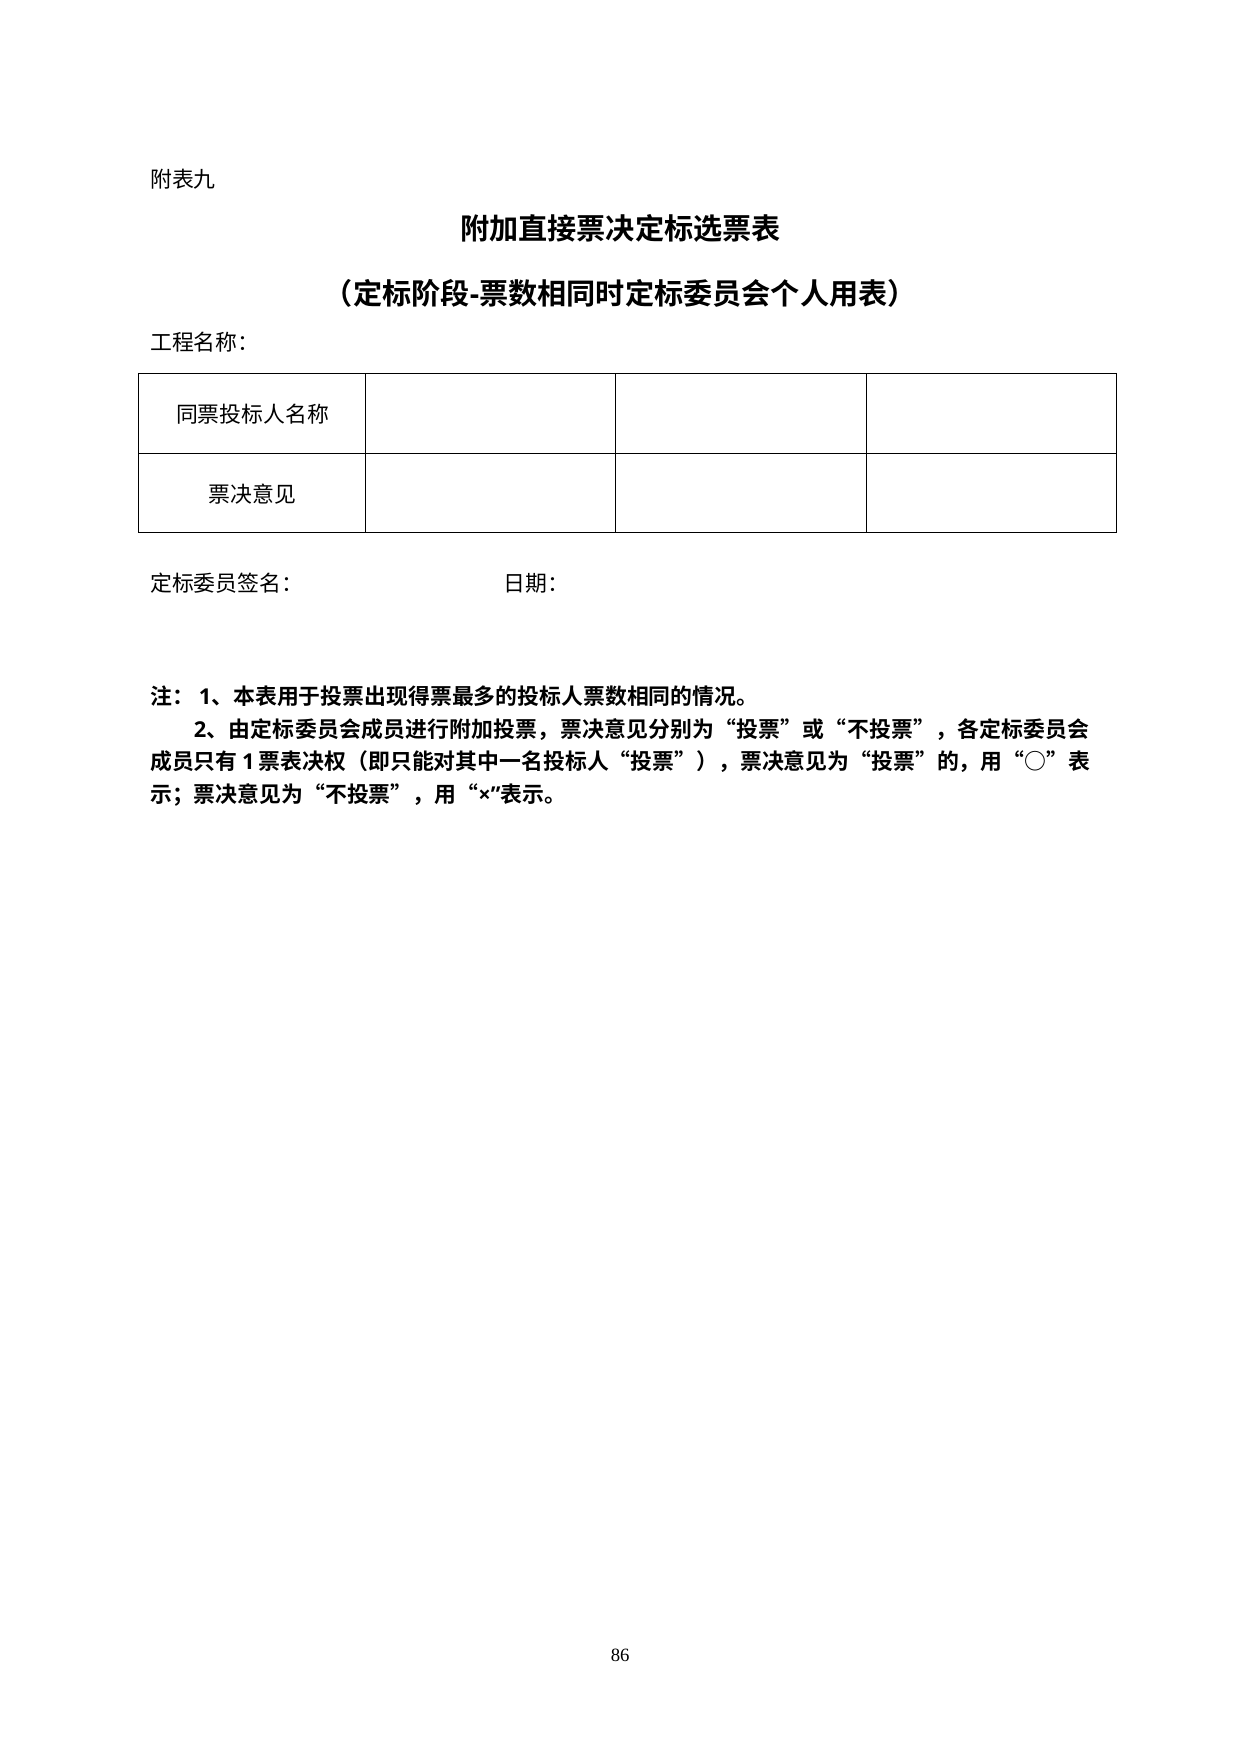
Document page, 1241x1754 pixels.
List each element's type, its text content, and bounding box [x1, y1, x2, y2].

table_header [616, 374, 866, 452]
text （定标阶段-票数相同时定标委员会个人用表） [150, 259, 1090, 324]
text 工程名称： [150, 324, 1090, 357]
text 注： 1、本表用于投票出现得票最多的投标人票数相同的情况。 [150, 679, 1090, 711]
text 2、由定标委员会成员进行附加投票，票决意见分别为“投票”或“不投票”，各定标委员会成员只有1票表决权（即只能对其中一名投标人“投票”），票决意见为“投票”的，用“○”表示；票决意见为“不投票”，用“×”表示。 [150, 711, 1090, 809]
table_cell [616, 454, 866, 532]
table_cell [867, 454, 1116, 532]
table_cell 票决意见 [139, 454, 365, 532]
table_header [867, 374, 1116, 452]
table_cell [366, 454, 615, 532]
table_header 同票投标人名称 [139, 374, 365, 452]
text 定标委员签名： 日期： [150, 566, 1090, 598]
text 附加直接票决定标选票表 [150, 194, 1090, 259]
table_header [366, 374, 615, 452]
text 附表九 [150, 162, 1090, 194]
